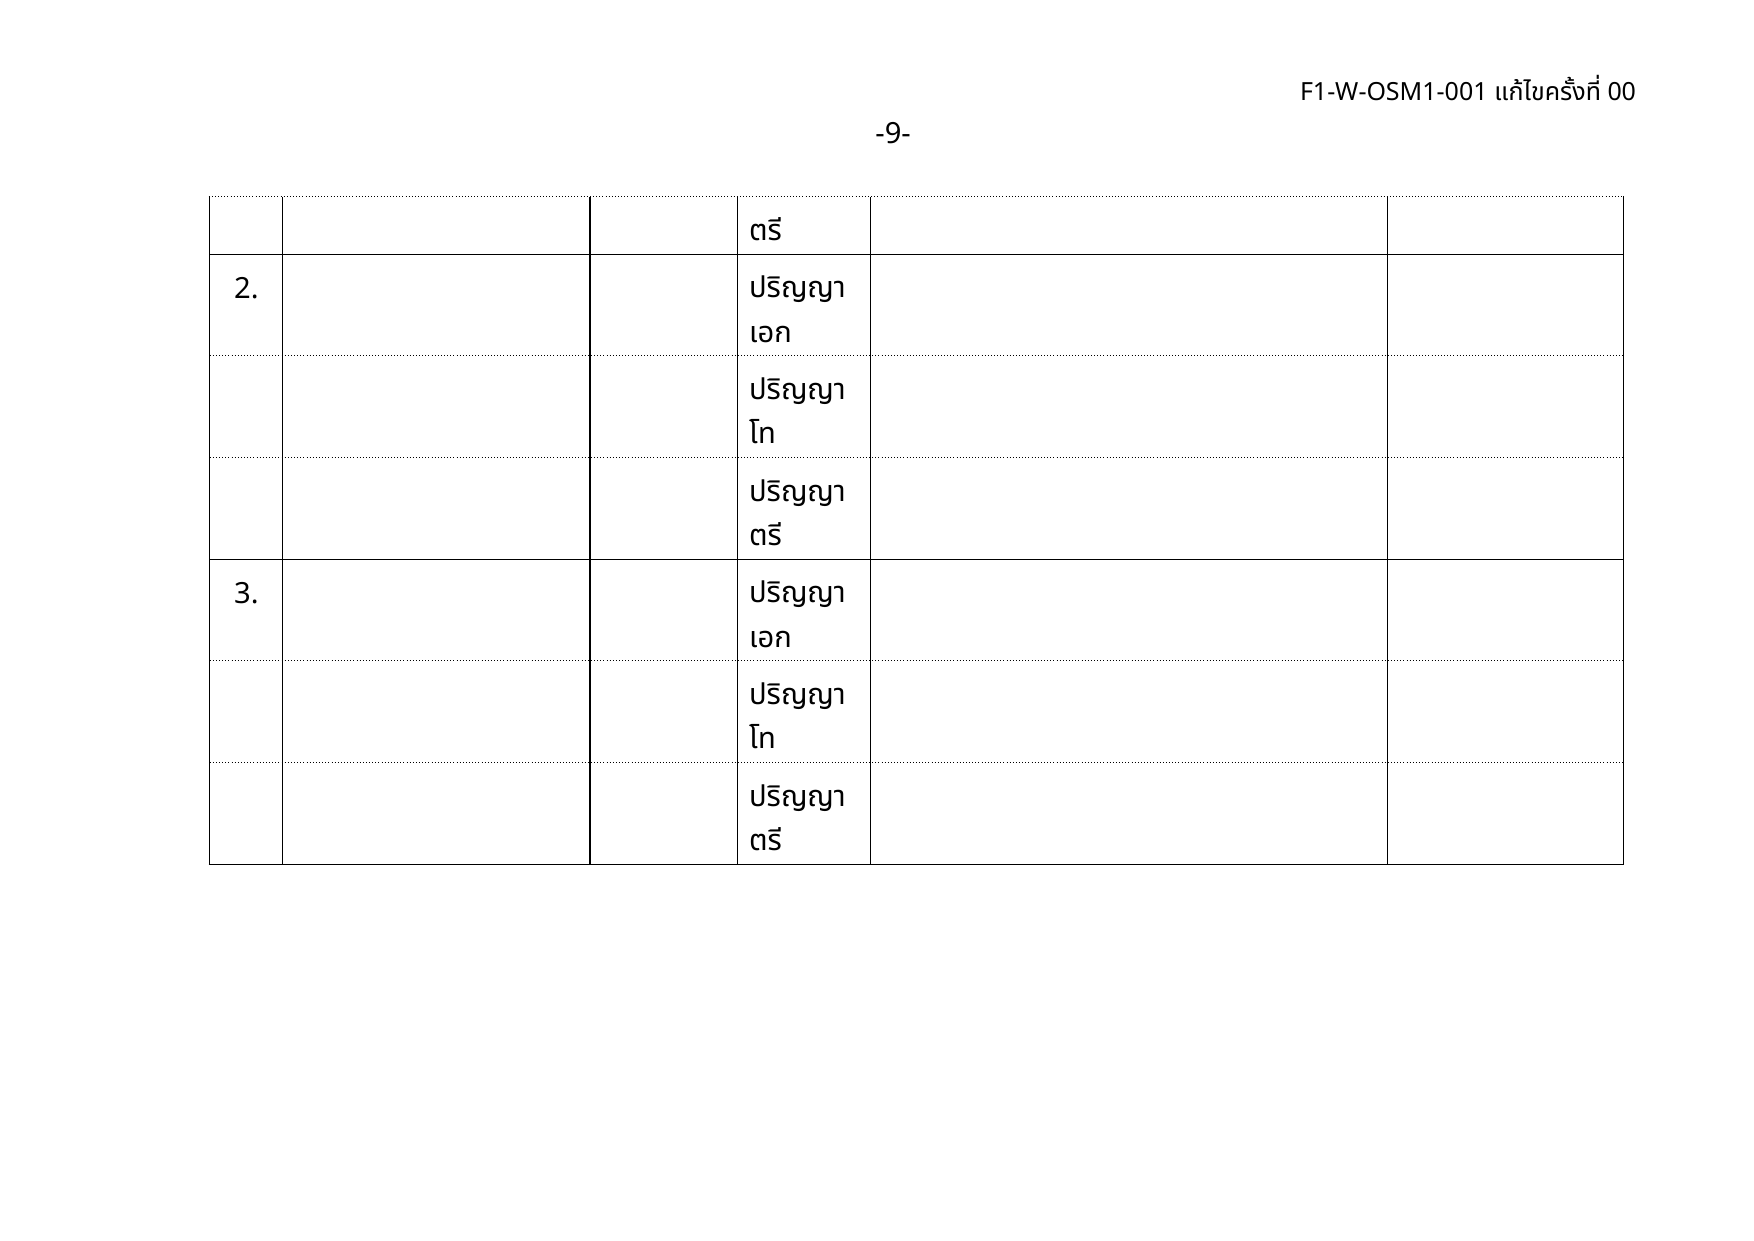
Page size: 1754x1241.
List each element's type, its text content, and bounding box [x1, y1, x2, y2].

table_cell [210, 660, 282, 762]
table_cell [210, 457, 282, 558]
table_cell [591, 660, 737, 762]
table_cell [591, 196, 737, 253]
table_cell [210, 196, 282, 253]
table_cell [1388, 762, 1623, 863]
table_cell [283, 355, 589, 457]
table_cell [591, 762, 737, 863]
table_cell [591, 457, 737, 558]
table_cell [871, 762, 1387, 863]
table_cell [1388, 255, 1623, 355]
table_cell ปริญญาตรี [738, 196, 870, 253]
table_cell ปริญญาตรี [738, 762, 870, 863]
table_cell [1388, 560, 1623, 660]
table_cell [1388, 196, 1623, 253]
table_cell [591, 355, 737, 457]
table_cell [283, 762, 589, 863]
table_cell ปริญญาโท [738, 660, 870, 762]
table_cell [871, 560, 1387, 660]
table_cell [283, 660, 589, 762]
table_cell ปริญญาเอก [738, 560, 870, 660]
table_cell ปริญญาเอก [738, 255, 870, 355]
table_cell [871, 660, 1387, 762]
table_cell ปริญญาตรี [738, 457, 870, 558]
table_cell [871, 255, 1387, 355]
table_cell [283, 196, 589, 253]
table_cell [210, 762, 282, 863]
table_cell [283, 560, 589, 660]
table_cell [210, 355, 282, 457]
table_cell [871, 196, 1387, 253]
table_cell 2. [210, 255, 282, 355]
table_cell [1388, 355, 1623, 457]
table_cell ปริญญาโท [738, 355, 870, 457]
table_cell [1388, 457, 1623, 558]
table_cell 3. [210, 560, 282, 660]
table_cell [591, 560, 737, 660]
table_cell [591, 255, 737, 355]
table_cell [283, 255, 589, 355]
table_cell [871, 355, 1387, 457]
table_cell [871, 457, 1387, 558]
table_cell [1388, 660, 1623, 762]
table_cell [283, 457, 589, 558]
